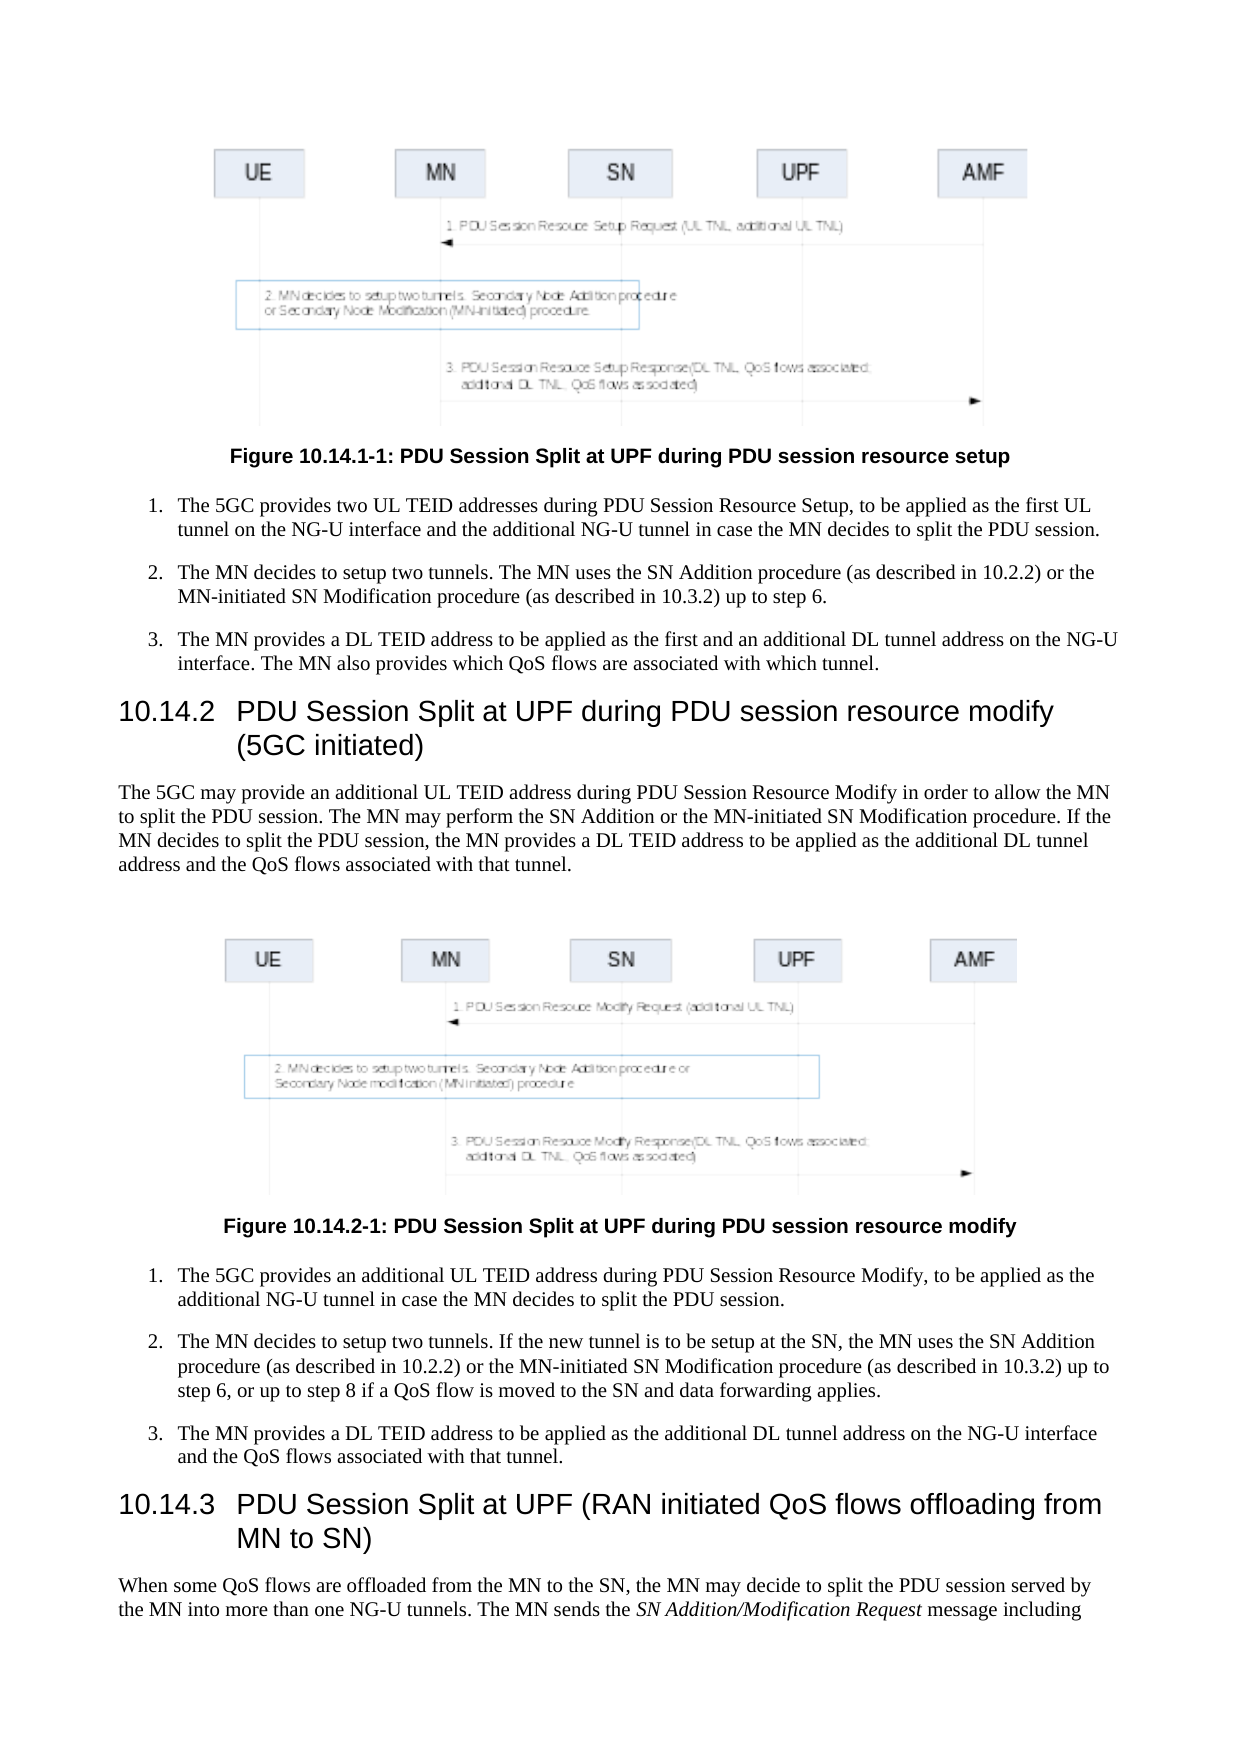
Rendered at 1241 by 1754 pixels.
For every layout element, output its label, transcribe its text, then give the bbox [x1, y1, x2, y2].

text 1. The 5GC provides two UL TEID addresses during PDU Session Resource Setup, to be applied as the first UL tunnel on the NG-U interface and the additional NG-U tunnel in case the MN decides to split the PDU session. [148, 493, 1122, 541]
text The 5GC may provide an additional UL TEID address during PDU Session Resource Modify in order to allow the MN to split the PDU session. The MN may perform the SN Addition or the MN-initiated SN Modification procedure. If the MN decides to split the PDU session, the MN provides a DL TEID address to be applied as the additional DL tunnel address and the QoS flows associated with that tunnel. [118, 780, 1122, 876]
text 1. The 5GC provides an additional UL TEID address during PDU Session Resource Modify, to be applied as the additional NG-U tunnel in case the MN decides to split the PDU session. [148, 1263, 1122, 1311]
text Figure 10.14.2-1: PDU Session Split at UPF during PDU session resource modify [118, 1214, 1122, 1238]
subtitle 10.14.3 PDU Session Split at UPF (RAN initiated QoS flows offloading from MN to SN) [118, 1487, 1122, 1554]
text Figure 10.14.1-1: PDU Session Split at UPF during PDU session resource setup [118, 444, 1122, 468]
text 3. The MN provides a DL TEID address to be applied as the additional DL tunnel address on the NG-U interface and the QoS flows associated with that tunnel. [148, 1420, 1122, 1468]
text 2. The MN decides to setup two tunnels. If the new tunnel is to be setup at the SN, the MN uses the SN Addition procedure (as described in 10.2.2) or the MN-initiated SN Modification procedure (as described in 10.3.2) up to step 6, or up to step 8 if a QoS flow is moved to the SN and data forwarding applies. [148, 1329, 1122, 1402]
text 3. The MN provides a DL TEID address to be applied as the first and an additional DL tunnel address on the NG-U interface. The MN also provides which QoS flows are associated with which tunnel. [148, 627, 1122, 675]
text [118, 1573, 1122, 1621]
text 2. The MN decides to setup two tunnels. The MN uses the SN Addition procedure (as described in 10.2.2) or the MN-initiated SN Modification procedure (as described in 10.3.2) up to step 6. [148, 560, 1122, 608]
subtitle 10.14.2 PDU Session Split at UPF during PDU session resource modify (5GC initiated) [118, 694, 1122, 761]
